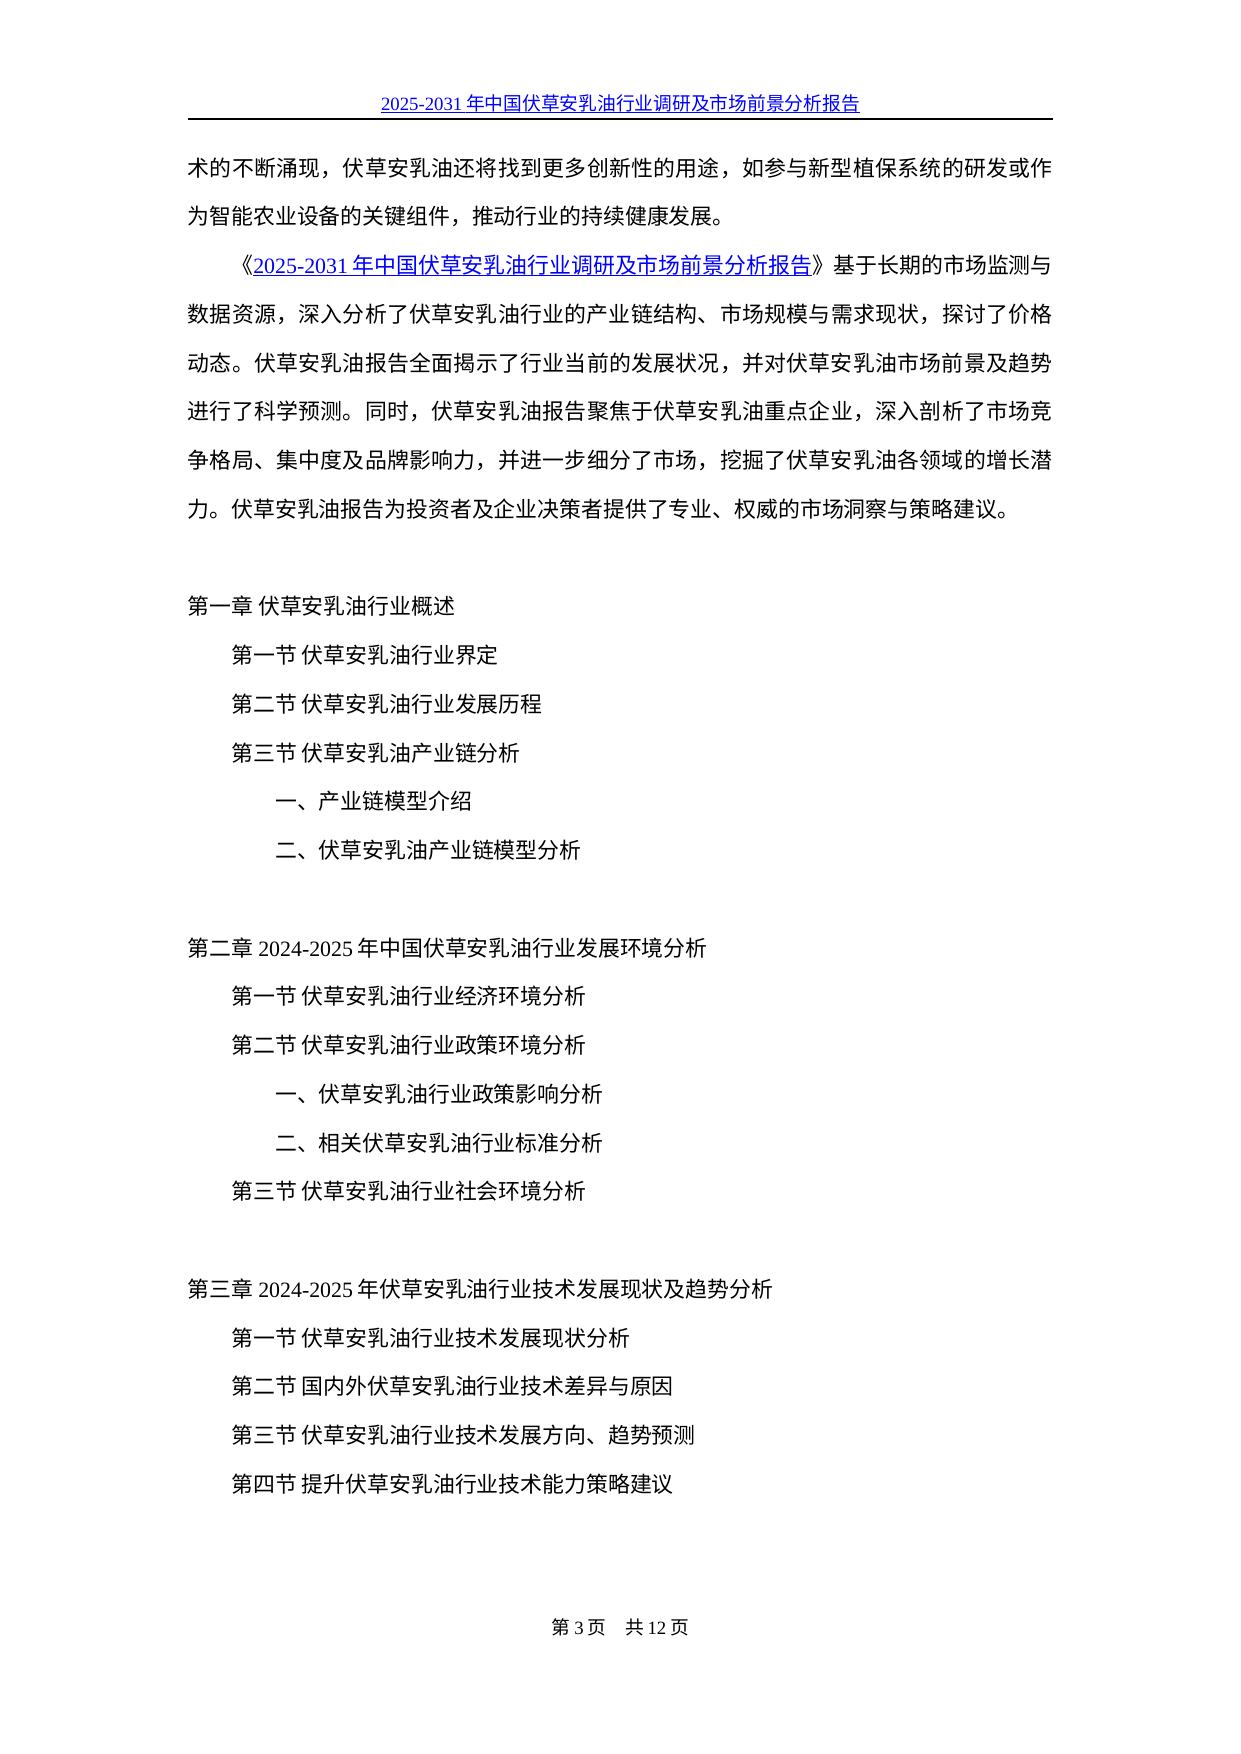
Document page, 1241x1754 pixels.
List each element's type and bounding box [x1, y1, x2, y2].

text [187, 150, 1053, 1499]
